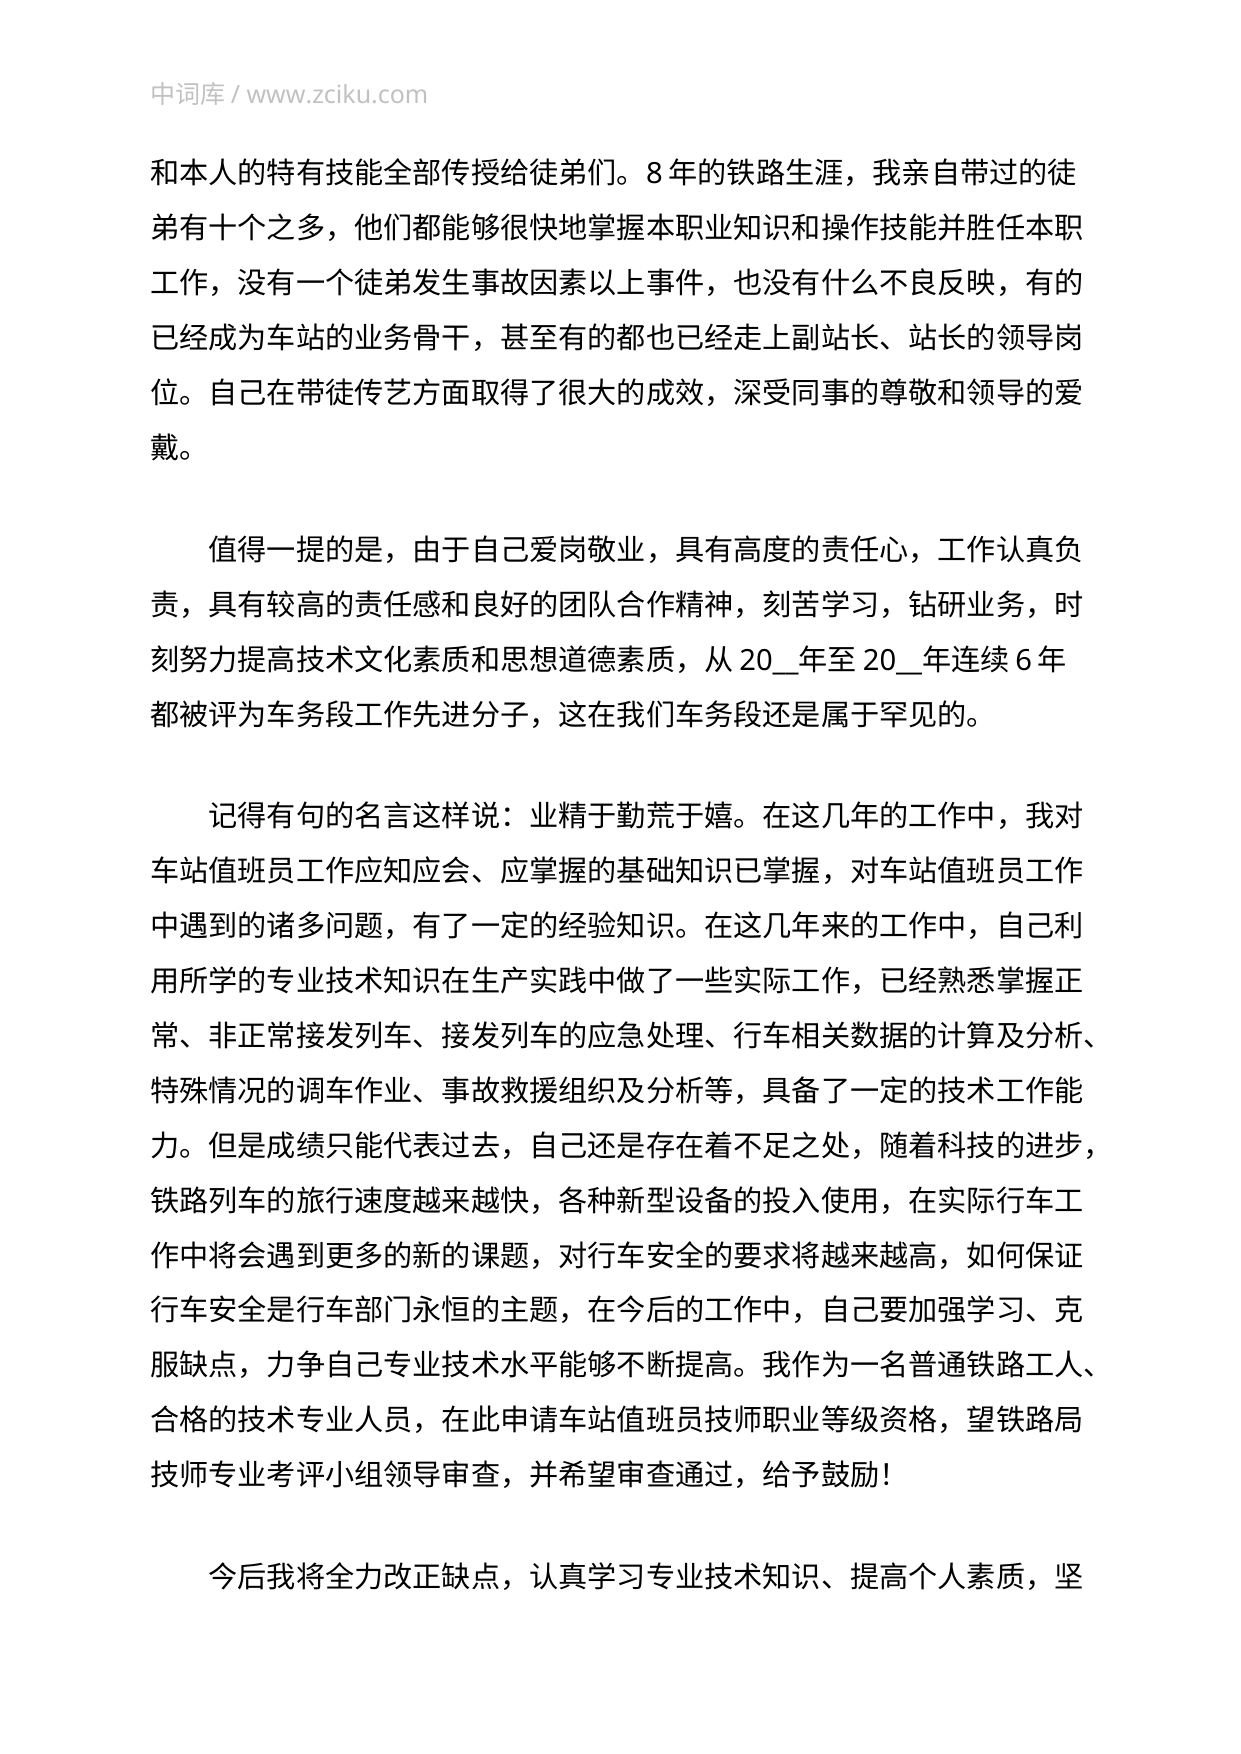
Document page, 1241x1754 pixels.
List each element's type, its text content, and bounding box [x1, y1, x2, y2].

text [150, 150, 1090, 467]
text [150, 1553, 1090, 1596]
text 记得有句的名言这样说：业精于勤荒于嬉。在这几年的工作中，我对车站值班员工作应知应会、应掌握的基础知识已掌握，对车站值班员工作中遇到的诸多问题，有了一定的经验知识。在这几年来的工作中，自己利用所学的专业技术知识在生产实践中做了一些实际工作，已经熟悉掌握正常、非正常接发列车、接发列车的应急处理、行车相关数据的计算及分析、特殊情况的调车作业、事故救援组织及分析等，具备了一定的技术工作能力。但是成绩只能代表过去，自己还是存在着不足之处，随着科技的进步，铁路列车的旅行速度越来越快，各种新型设备的投入使用，在实际行车工作中将会遇到更多的新的课题，对行车安全的要求将越来越高，如何保证行车安全是行车部门永恒的主题，在今后的工作中，自己要加强学习、克服缺点，力争自己专业技术水平能够不断提高。我作为一名普通铁路工人、合格的技术专业人员，在此申请车站值班员技师职业等级资格，望铁路局技师专业考评小组领导审查，并希望审查通过，给予鼓励！ [150, 793, 1090, 1494]
text 值得一提的是，由于自己爱岗敬业，具有高度的责任心，工作认真负责，具有较高的责任感和良好的团队合作精神，刻苦学习，钻研业务，时刻努力提高技术文化素质和思想道德素质，从20__年至20__年连续6年都被评为车务段工作先进分子，这在我们车务段还是属于罕见的。 [150, 526, 1090, 733]
